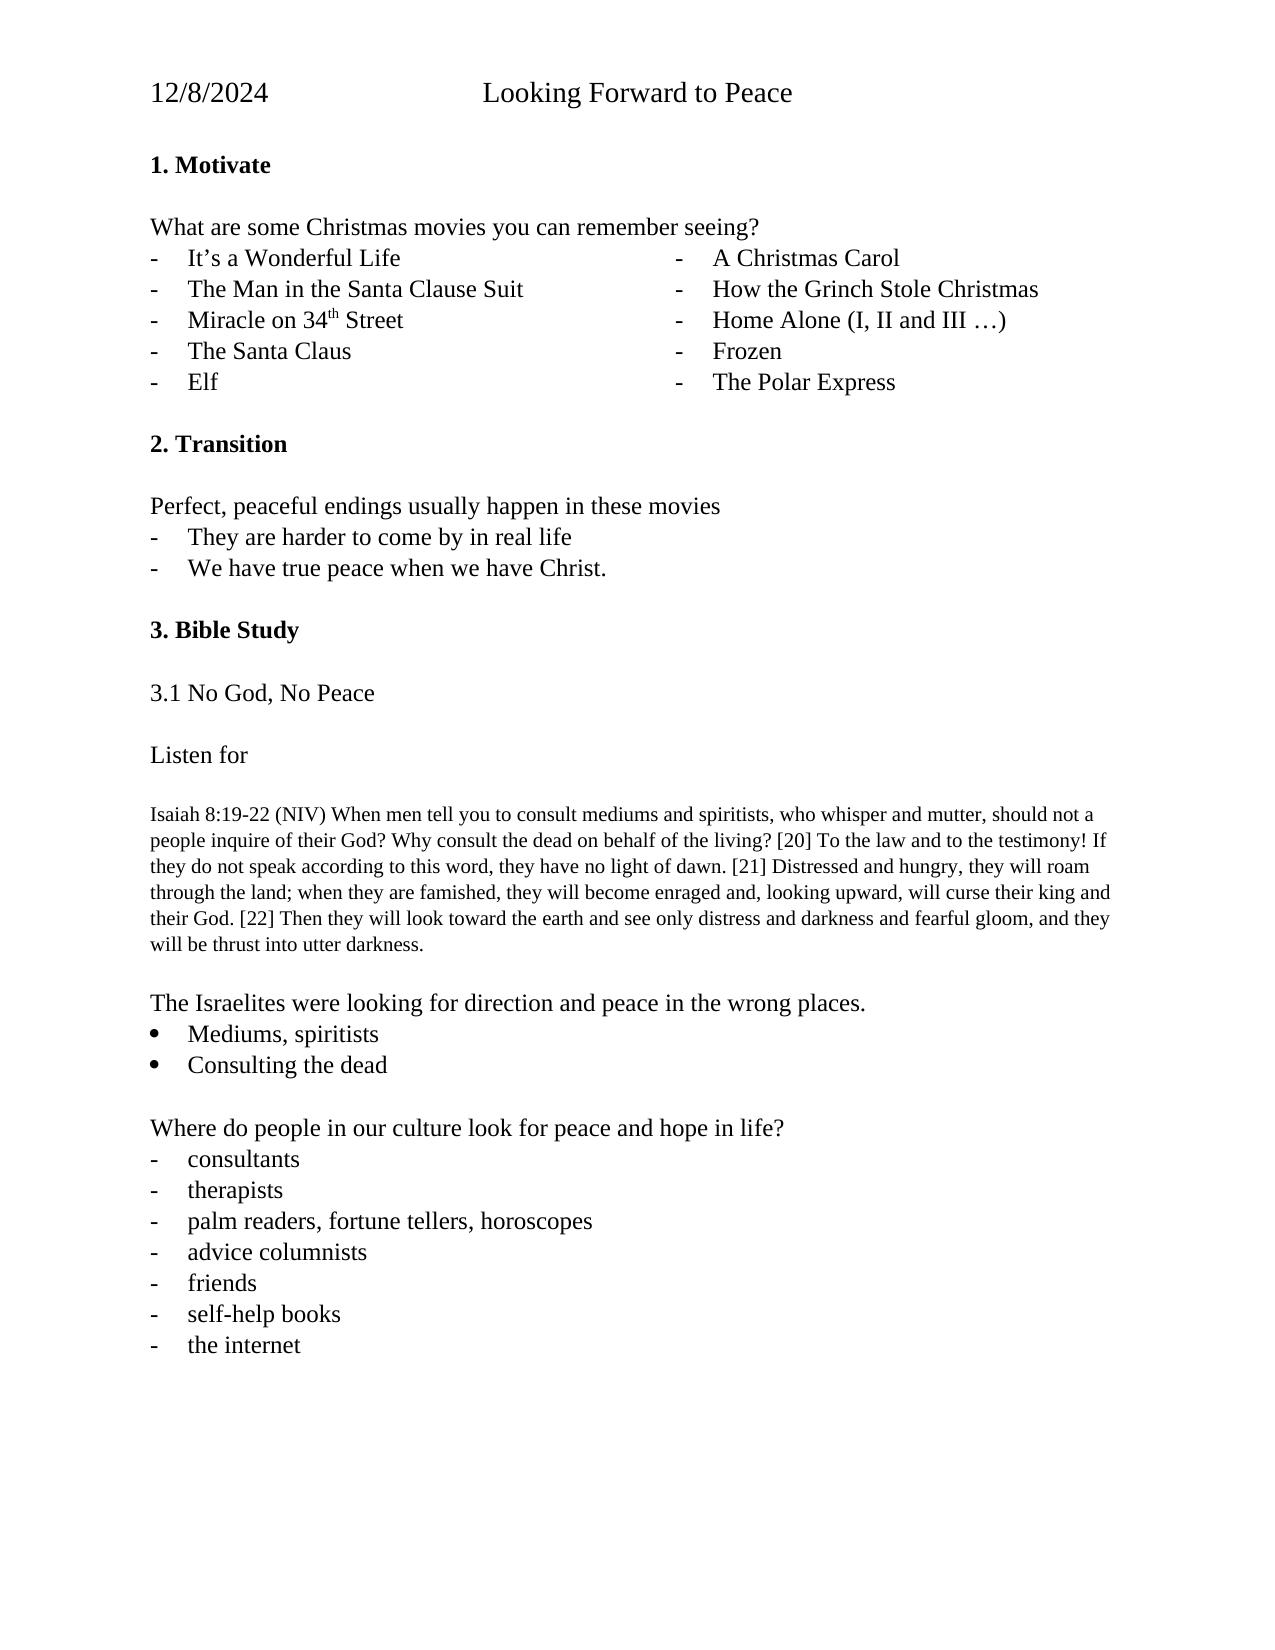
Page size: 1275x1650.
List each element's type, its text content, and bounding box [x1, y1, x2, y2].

list Elf [150, 367, 600, 396]
text The Israelites were looking for direction and peace in the wrong places. [150, 988, 1125, 1017]
list We have true peace when we have Christ. [150, 553, 1125, 582]
list the internet [150, 1330, 1125, 1359]
list Miracle on 34th Street [150, 305, 600, 334]
list self-help books [150, 1299, 1125, 1328]
text Isaiah 8:19-22 (NIV) When men tell you to consult mediums and spiritists, who whisper and mutter, should not a people inquire of their God? Why consult the dead on behalf of the living? [20] To the law and to the testimony! If they do not speak according to this word, they have no light of dawn. [21] Distressed and hungry, they will roam through the land; when they are famished, they will become enraged and, looking upward, will curse their king and their God. [22] Then they will look toward the earth and see only distress and darkness and fearful gloom, and they will be thrust into utter darkness. [150, 802, 1125, 956]
list Frozen [675, 336, 1125, 365]
text 2. Transition [150, 429, 1125, 458]
list The Man in the Santa Clause Suit [150, 274, 600, 303]
list They are harder to come by in real life [150, 522, 1125, 551]
text What are some Christmas movies you can remember seeing? [150, 212, 1125, 241]
text 1. Motivate [150, 150, 1125, 179]
text Listen for [150, 740, 1125, 768]
list The Santa Claus [150, 336, 600, 365]
list The Polar Express [675, 367, 1125, 396]
list Home Alone (I, II and III …) [675, 305, 1125, 334]
list therapists [150, 1175, 1125, 1203]
list consultants [150, 1144, 1125, 1172]
list It’s a Wonderful Life [150, 243, 600, 272]
text Where do people in our culture look for peace and hope in life? [150, 1113, 1125, 1141]
list A Christmas Carol [675, 243, 1125, 272]
text 3. Bible Study [150, 616, 1125, 644]
text 3.1 No God, No Peace [150, 678, 1125, 706]
list friends [150, 1268, 1125, 1297]
list Consulting the dead [150, 1051, 1125, 1079]
text Perfect, peaceful endings usually happen in these movies [150, 491, 1125, 520]
list palm readers, fortune tellers, horoscopes [150, 1206, 1125, 1234]
list Mediums, spiritists [150, 1019, 1125, 1048]
list advice columnists [150, 1237, 1125, 1266]
list How the Grinch Stole Christmas [675, 274, 1125, 303]
